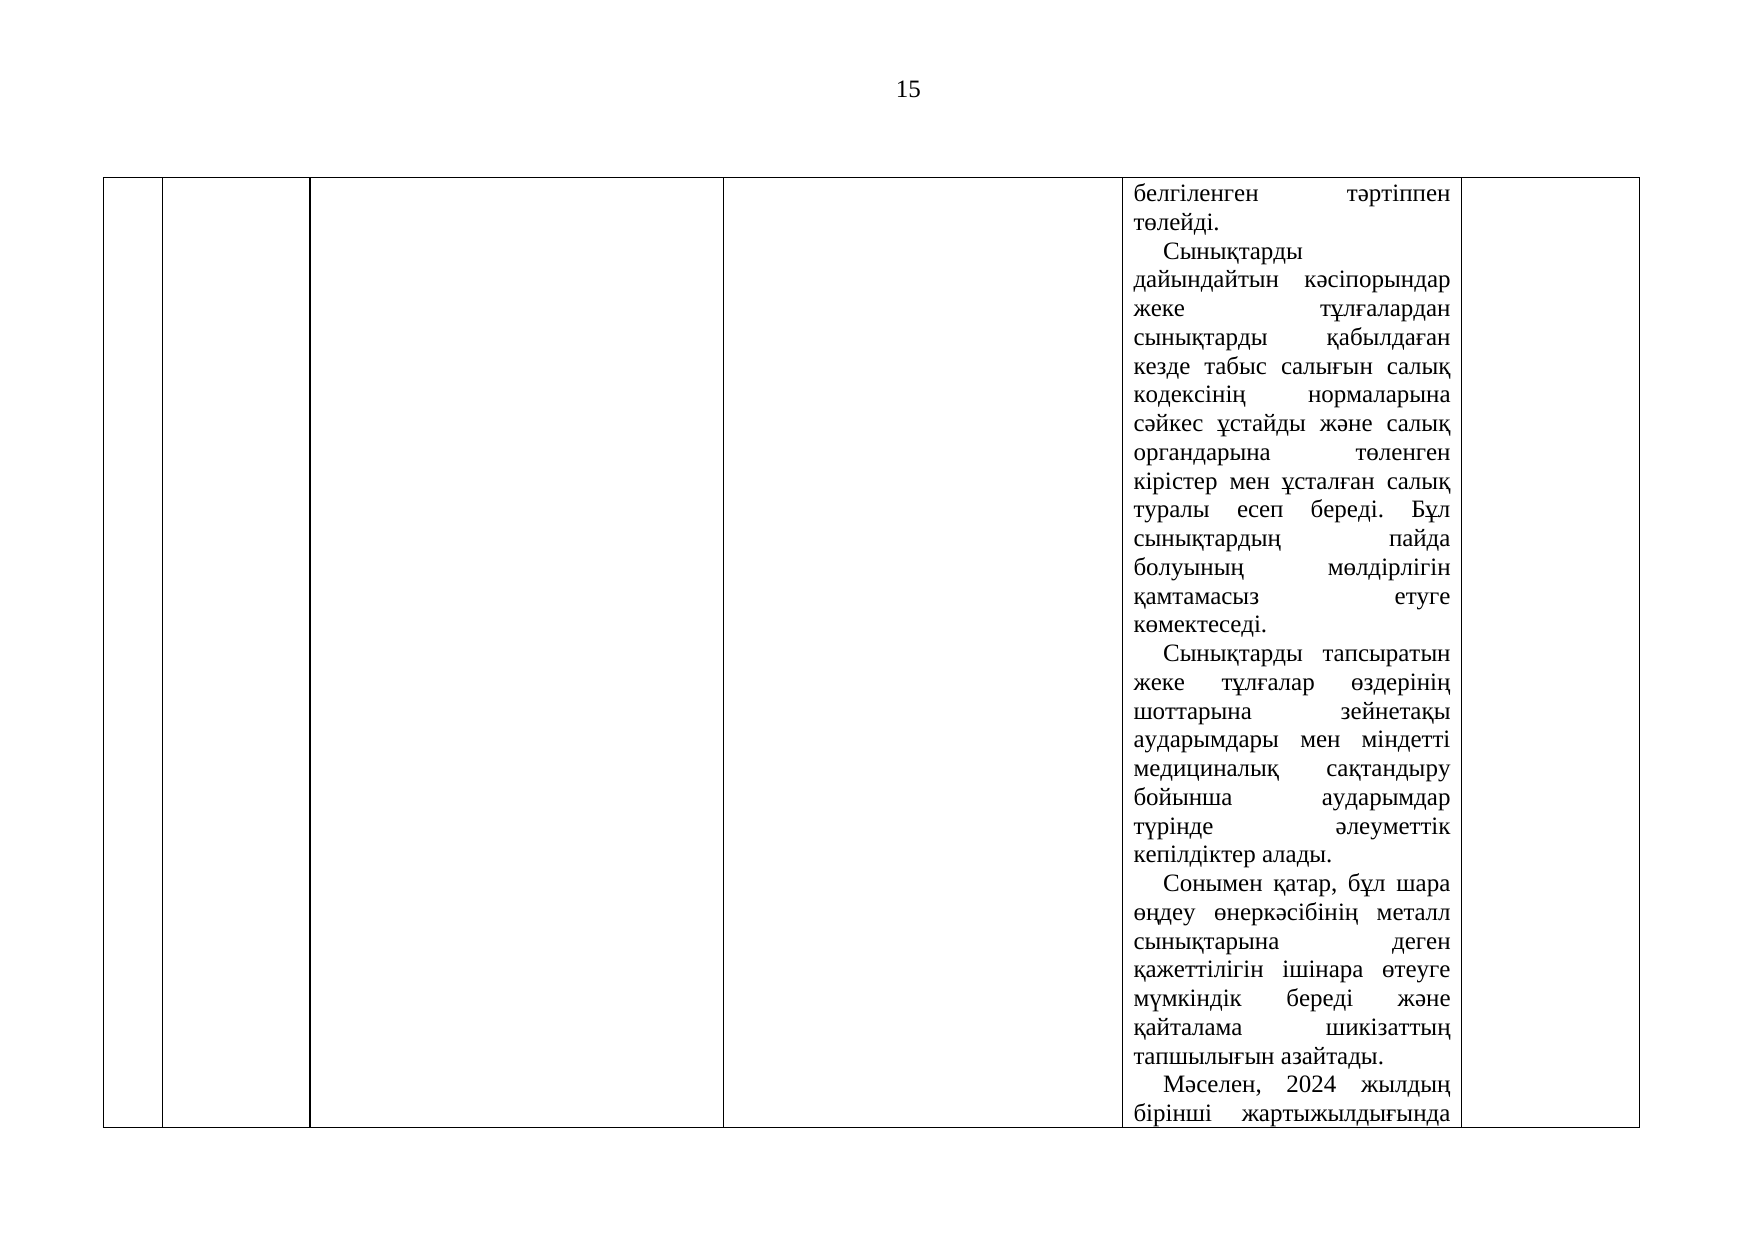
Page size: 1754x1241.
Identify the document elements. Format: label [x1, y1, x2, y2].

table_cell [311, 178, 723, 1127]
table_cell [1123, 178, 1461, 1127]
table_cell [104, 178, 162, 1127]
table_cell [1462, 178, 1639, 1127]
table_cell [724, 178, 1122, 1127]
table_cell [163, 178, 309, 1127]
